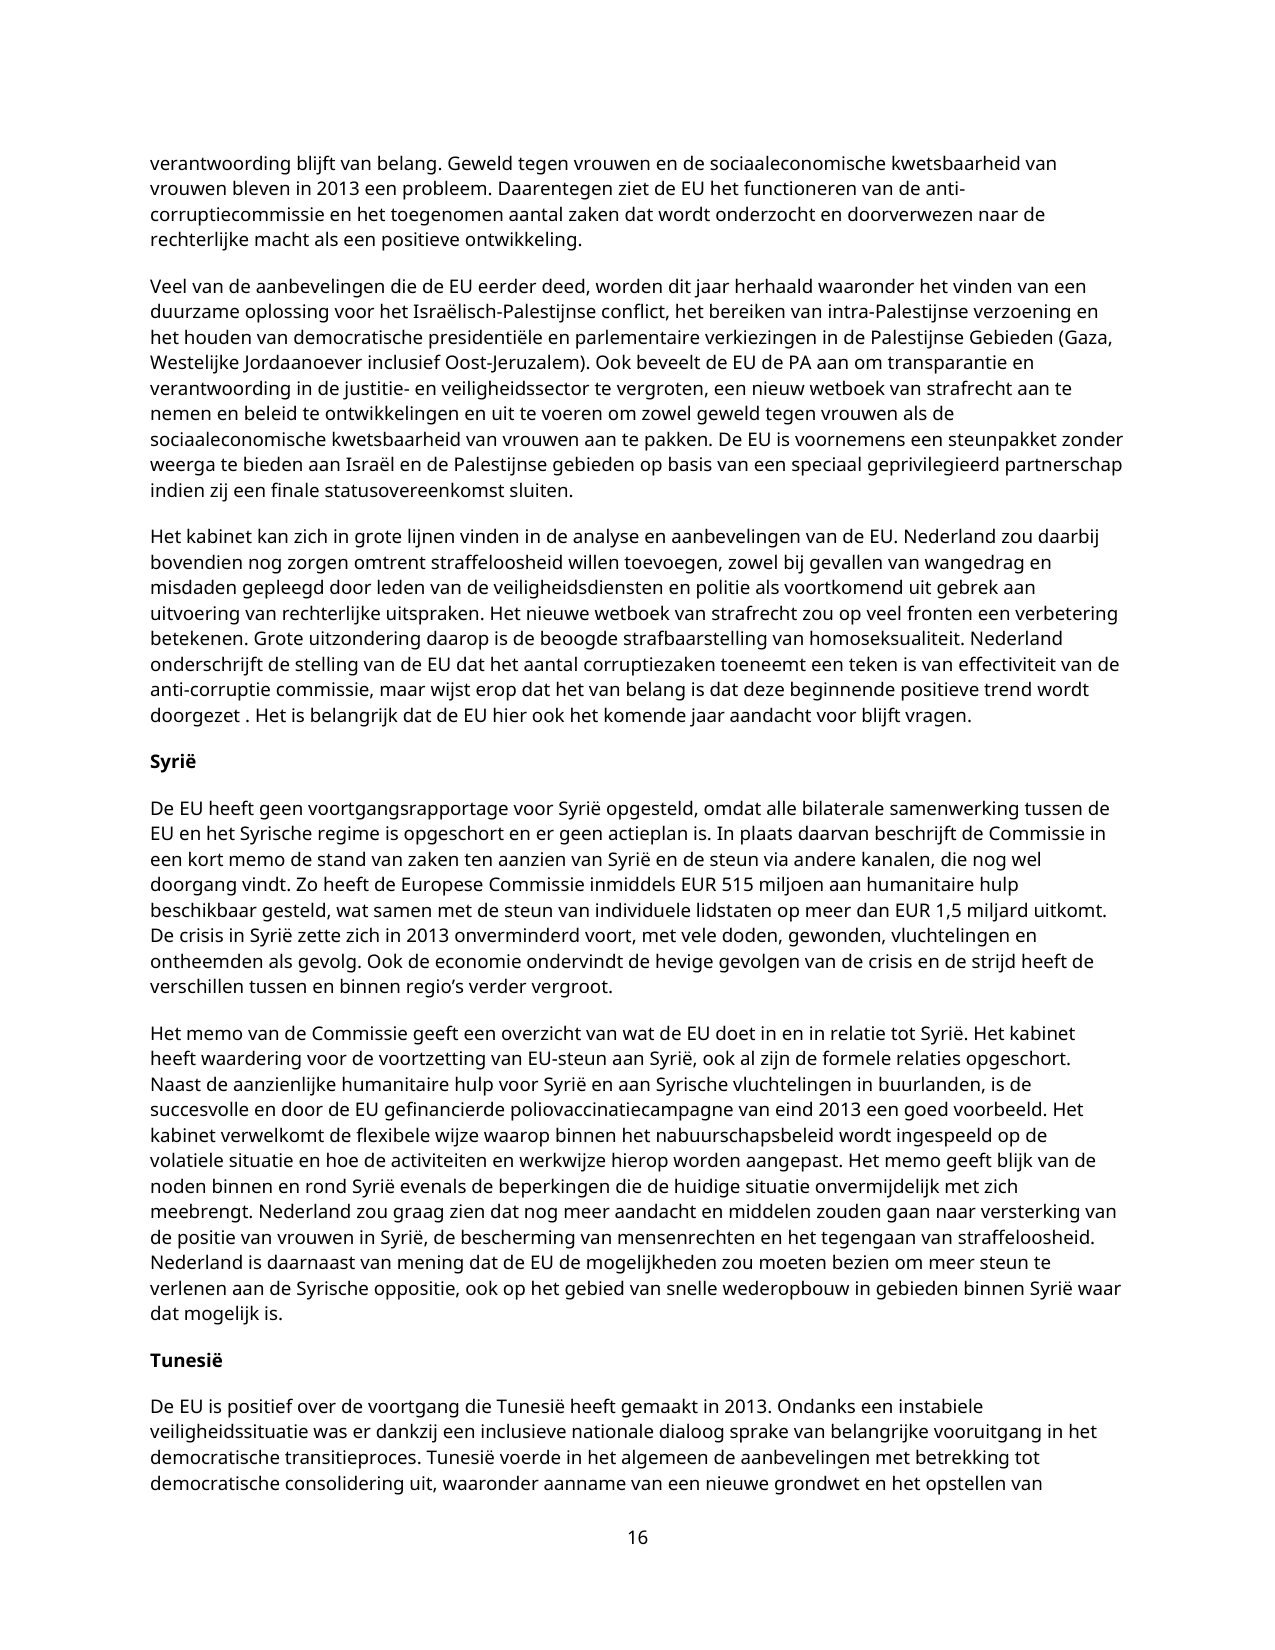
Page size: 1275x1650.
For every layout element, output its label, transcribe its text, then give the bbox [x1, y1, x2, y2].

text Tunesië [150, 1347, 1125, 1372]
text Het memo van de Commissie geeft een overzicht van wat de EU doet in en in relatie tot Syrië. Het kabinet heeft waardering voor de voortzetting van EU-steun aan Syrië, ook al zijn de formele relaties opgeschort. Naast de aanzienlijke humanitaire hulp voor Syrië en aan Syrische vluchtelingen in buurlanden, is de succesvolle en door de EU gefinancierde poliovaccinatiecampagne van eind 2013 een goed voorbeeld. Het kabinet verwelkomt de flexibele wijze waarop binnen het nabuurschapsbeleid wordt ingespeeld op de volatiele situatie en hoe de activiteiten en werkwijze hierop worden aangepast. Het memo geeft blijk van de noden binnen en rond Syrië evenals de beperkingen die de huidige situatie onvermijdelijk met zich meebrengt. Nederland zou graag zien dat nog meer aandacht en middelen zouden gaan naar versterking van de positie van vrouwen in Syrië, de bescherming van mensenrechten en het tegengaan van straffeloosheid. Nederland is daarnaast van mening dat de EU de mogelijkheden zou moeten bezien om meer steun te verlenen aan de Syrische oppositie, ook op het gebied van snelle wederopbouw in gebieden binnen Syrië waar dat mogelijk is. [150, 1020, 1125, 1326]
text Veel van de aanbevelingen die de EU eerder deed, worden dit jaar herhaald waaronder het vinden van een duurzame oplossing voor het Israëlisch-Palestijnse conflict, het bereiken van intra-Palestijnse verzoening en het houden van democratische presidentiële en parlementaire verkiezingen in de Palestijnse Gebieden (Gaza, Westelijke Jordaanoever inclusief Oost-Jeruzalem). Ook beveelt de EU de PA aan om transparantie en verantwoording in de justitie- en veiligheidssector te vergroten, een nieuw wetboek van strafrecht aan te nemen en beleid te ontwikkelingen en uit te voeren om zowel geweld tegen vrouwen als de sociaaleconomische kwetsbaarheid van vrouwen aan te pakken. De EU is voornemens een steunpakket zonder weerga te bieden aan Israël en de Palestijnse gebieden op basis van een speciaal geprivilegieerd partnerschap indien zij een finale statusovereenkomst sluiten. [150, 273, 1125, 503]
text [150, 150, 1125, 252]
text De EU heeft geen voortgangsrapportage voor Syrië opgesteld, omdat alle bilaterale samenwerking tussen de EU en het Syrische regime is opgeschort en er geen actieplan is. In plaats daarvan beschrijft de Commissie in een kort memo de stand van zaken ten aanzien van Syrië en de steun via andere kanalen, die nog wel doorgang vindt. Zo heeft de Europese Commissie inmiddels EUR 515 miljoen aan humanitaire hulp beschikbaar gesteld, wat samen met de steun van individuele lidstaten op meer dan EUR 1,5 miljard uitkomt. De crisis in Syrië zette zich in 2013 onverminderd voort, met vele doden, gewonden, vluchtelingen en ontheemden als gevolg. Ook de economie ondervindt de hevige gevolgen van de crisis en de strijd heeft de verschillen tussen en binnen regio’s verder vergroot. [150, 795, 1125, 999]
text Het kabinet kan zich in grote lijnen vinden in de analyse en aanbevelingen van de EU. Nederland zou daarbij bovendien nog zorgen omtrent straffeloosheid willen toevoegen, zowel bij gevallen van wangedrag en misdaden gepleegd door leden van de veiligheidsdiensten en politie als voortkomend uit gebrek aan uitvoering van rechterlijke uitspraken. Het nieuwe wetboek van strafrecht zou op veel fronten een verbetering betekenen. Grote uitzondering daarop is de beoogde strafbaarstelling van homoseksualiteit. Nederland onderschrijft de stelling van de EU dat het aantal corruptiezaken toeneemt een teken is van effectiviteit van de anti-corruptie commissie, maar wijst erop dat het van belang is dat deze beginnende positieve trend wordt doorgezet . Het is belangrijk dat de EU hier ook het komende jaar aandacht voor blijft vragen. [150, 523, 1125, 728]
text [150, 1393, 1125, 1495]
text Syrië [150, 748, 1125, 774]
